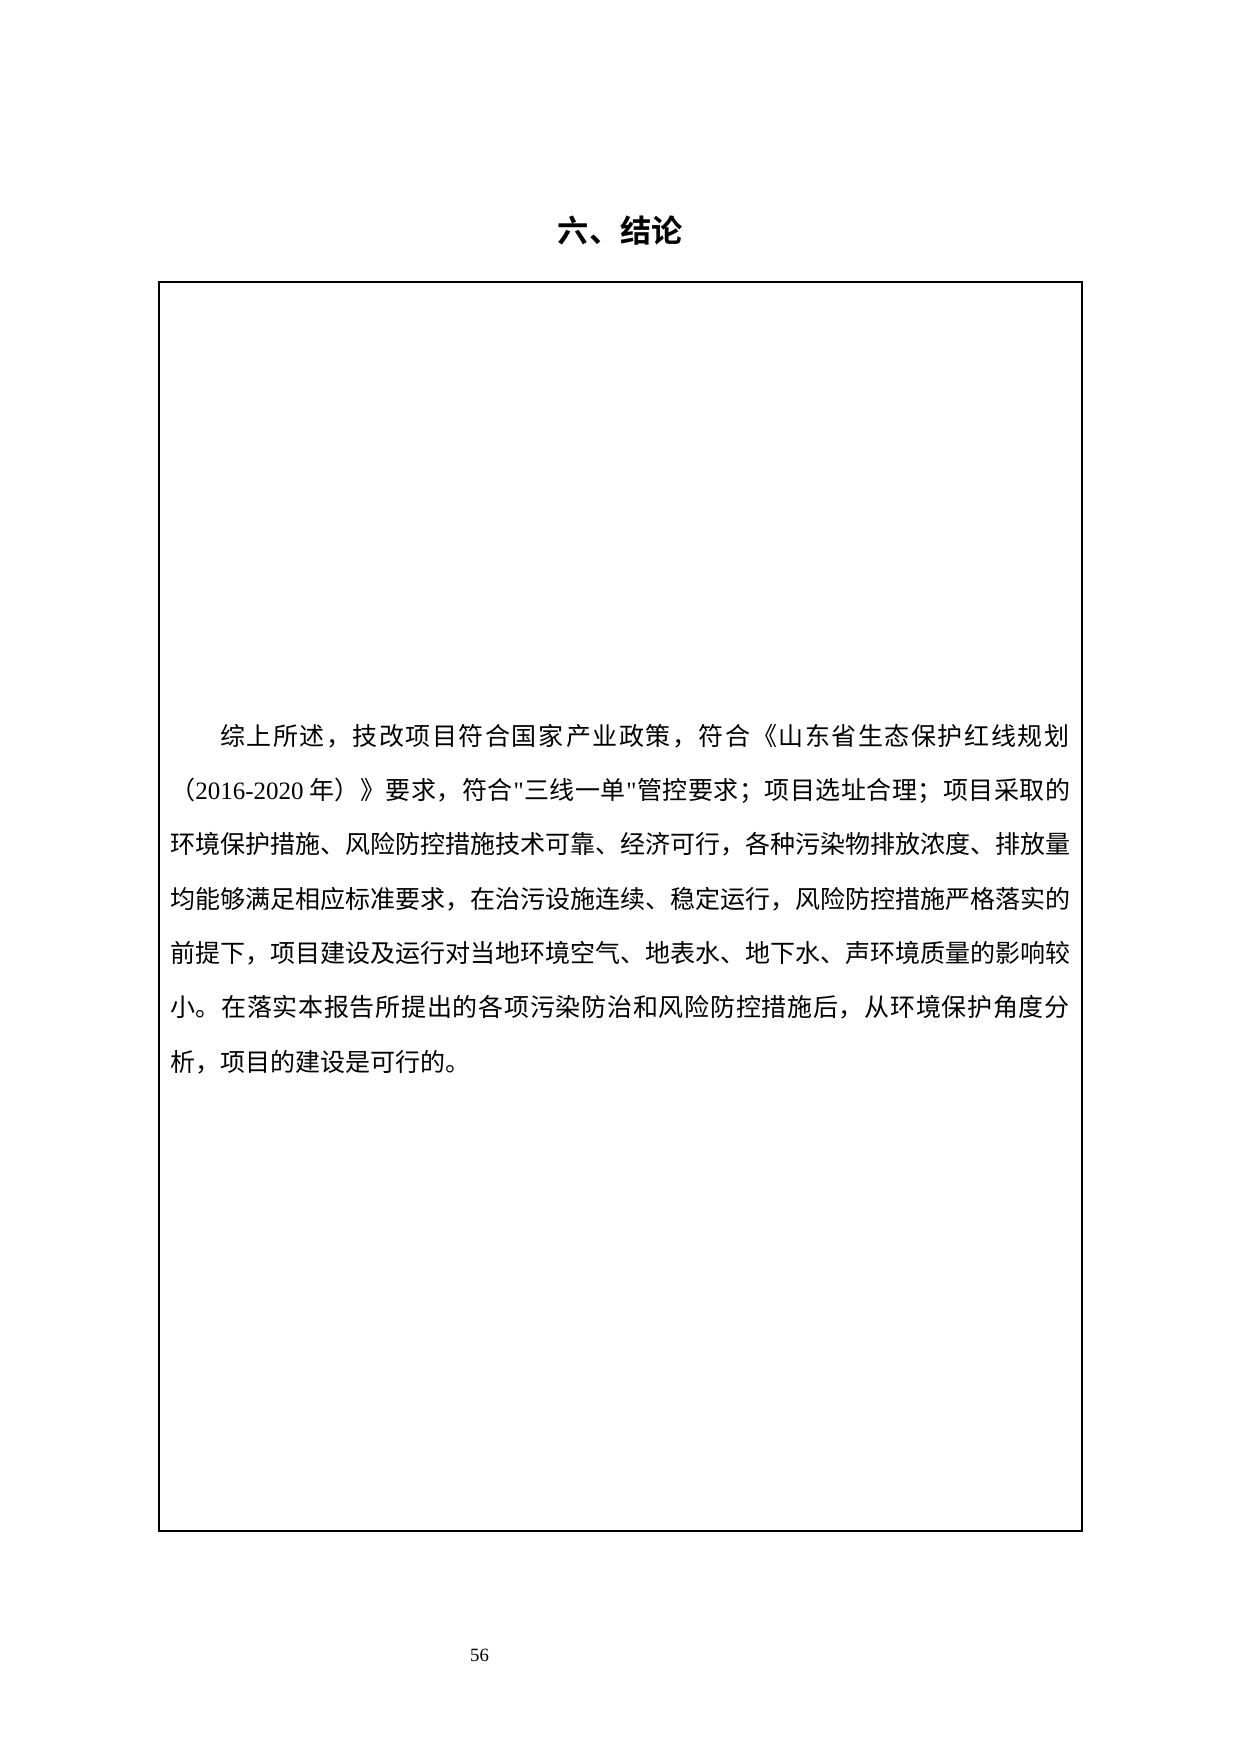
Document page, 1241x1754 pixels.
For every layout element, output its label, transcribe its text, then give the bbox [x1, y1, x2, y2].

table_header 综上所述，技改项目符合国家产业政策，符合《山东省生态保护红线规划（2016-2020年）》要求，符合"三线一单"管控要求；项目选址合理；项目采取的环境保护措施、风险防控措施技术可靠、经济可行，各种污染物排放浓度、排放量均能够满足相应标准要求，在治污设施连续、稳定运行，风险防控措施严格落实的前提下，项目建设及运行对当地环境空气、地表水、地下水、声环境质量的影响较小。在落实本报告所提出的各项污染防治和风险防控措施后，从环境保护角度分析，项目的建设是可行的。 [160, 283, 1081, 1530]
text 六、结论 [159, 206, 1081, 252]
